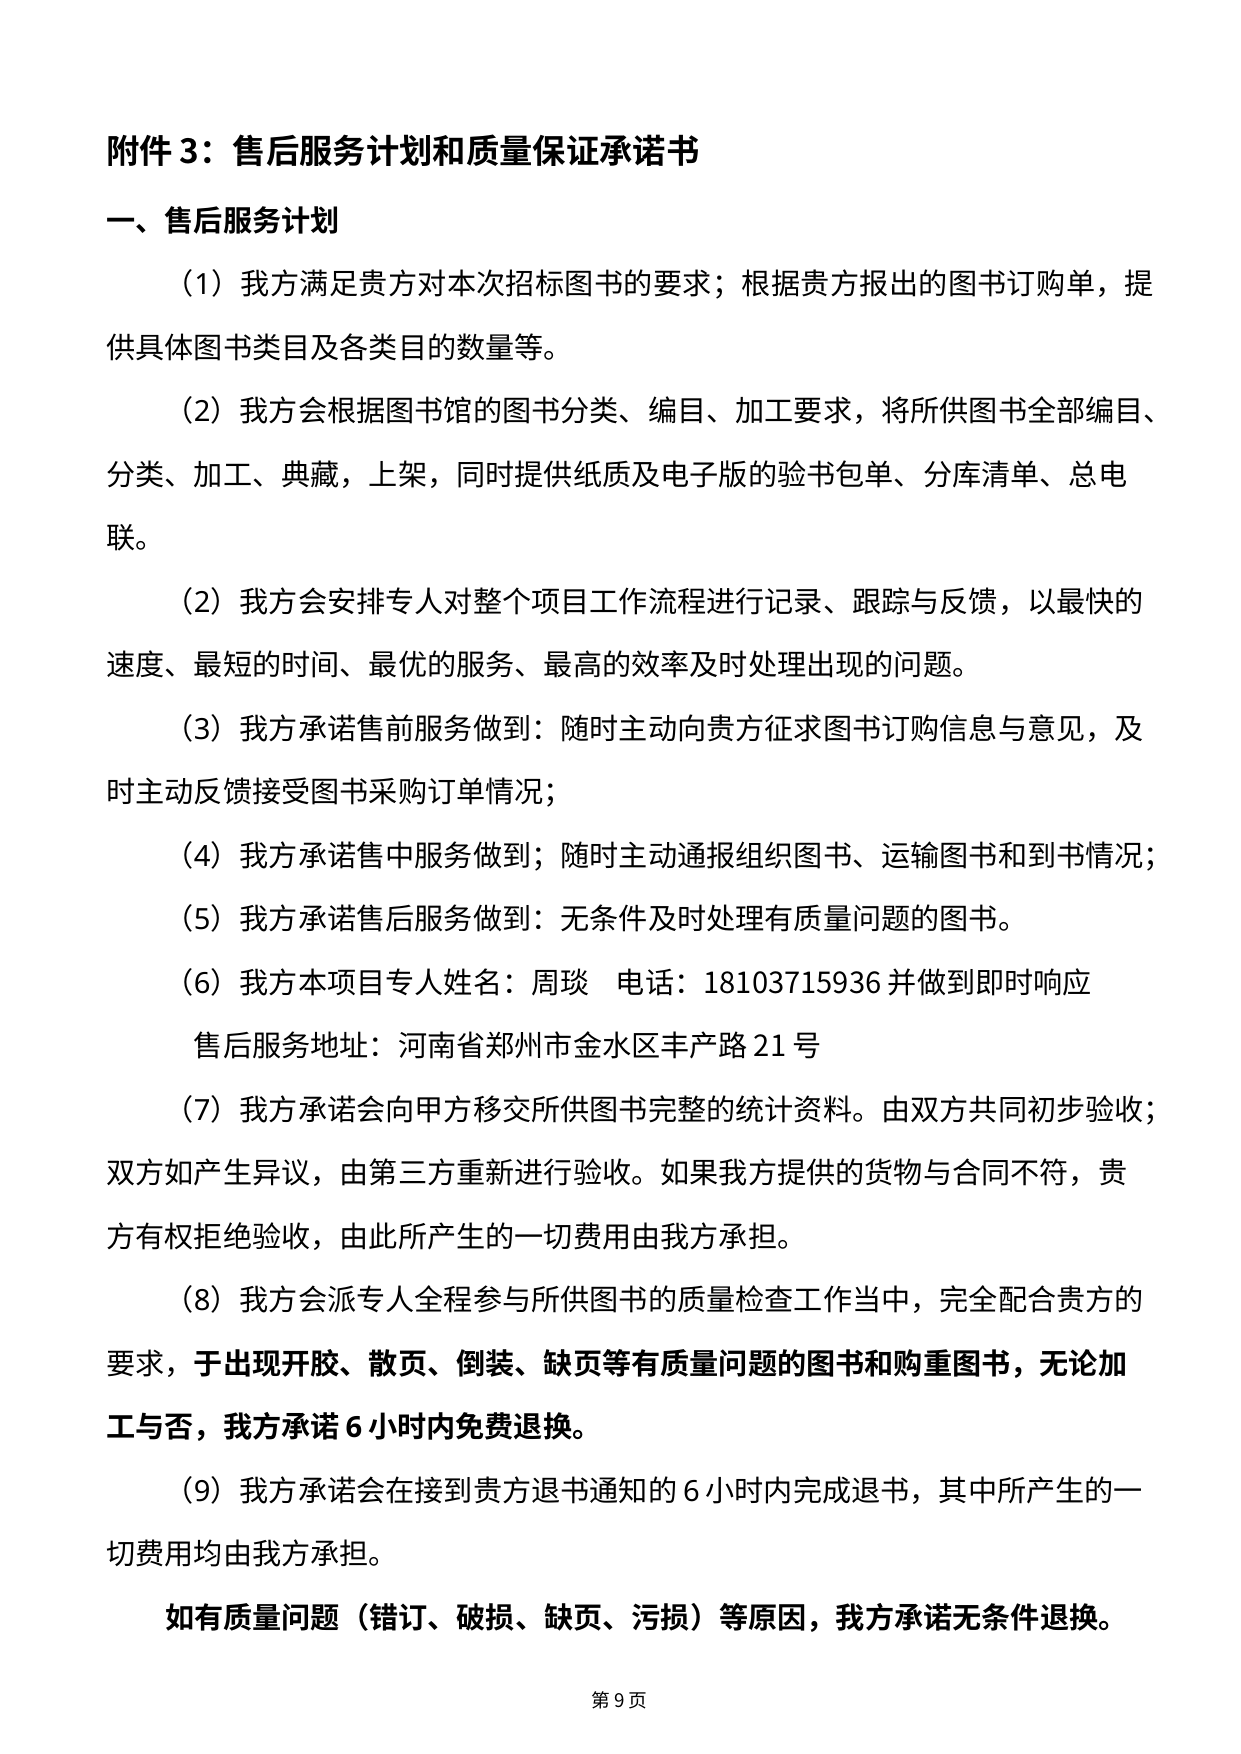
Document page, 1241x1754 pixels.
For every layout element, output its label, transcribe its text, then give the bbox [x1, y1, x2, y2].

text （6）我方本项目专人姓名：周琰 电话：18103715936 并做到即时响应 [106, 959, 1154, 1002]
text 如有质量问题（错订、破损、缺页、污损）等原因，我方承诺无条件退换。 [106, 1594, 1154, 1637]
text （5）我方承诺售后服务做到：无条件及时处理有质量问题的图书。 [106, 896, 1154, 938]
text （1）我方满足贵方对本次招标图书的要求；根据贵方报出的图书订购单，提供具体图书类目及各类目的数量等。 [106, 261, 1154, 367]
text （8）我方会派专人全程参与所供图书的质量检查工作当中，完全配合贵方的要求，于出现开胶、散页、倒装、缺页等有质量问题的图书和购重图书，无论加工与否，我方承诺6小时内免费退换。 [106, 1277, 1154, 1446]
text 附件3：售后服务计划和质量保证承诺书 [106, 125, 1154, 173]
text （2）我方会安排专人对整个项目工作流程进行记录、跟踪与反馈，以最快的速度、最短的时间、最优的服务、最高的效率及时处理出现的问题。 [106, 578, 1154, 684]
text （7）我方承诺会向甲方移交所供图书完整的统计资料。由双方共同初步验收；双方如产生异议，由第三方重新进行验收。如果我方提供的货物与合同不符，贵方有权拒绝验收，由此所产生的一切费用由我方承担。 [106, 1086, 1154, 1256]
text 一、售后服务计划 [106, 197, 1154, 240]
text 售后服务地址：河南省郑州市金水区丰产路21 号 [106, 1023, 1154, 1065]
text （3）我方承诺售前服务做到：随时主动向贵方征求图书订购信息与意见，及时主动反馈接受图书采购订单情况； [106, 705, 1154, 811]
text （4）我方承诺售中服务做到；随时主动通报组织图书、运输图书和到书情况； [106, 832, 1154, 875]
text （9）我方承诺会在接到贵方退书通知的6小时内完成退书，其中所产生的一切费用均由我方承担。 [106, 1467, 1154, 1573]
text （2）我方会根据图书馆的图书分类、编目、加工要求，将所供图书全部编目、分类、加工、典藏，上架，同时提供纸质及电子版的验书包单、分库清单、总电联。 [106, 388, 1154, 557]
